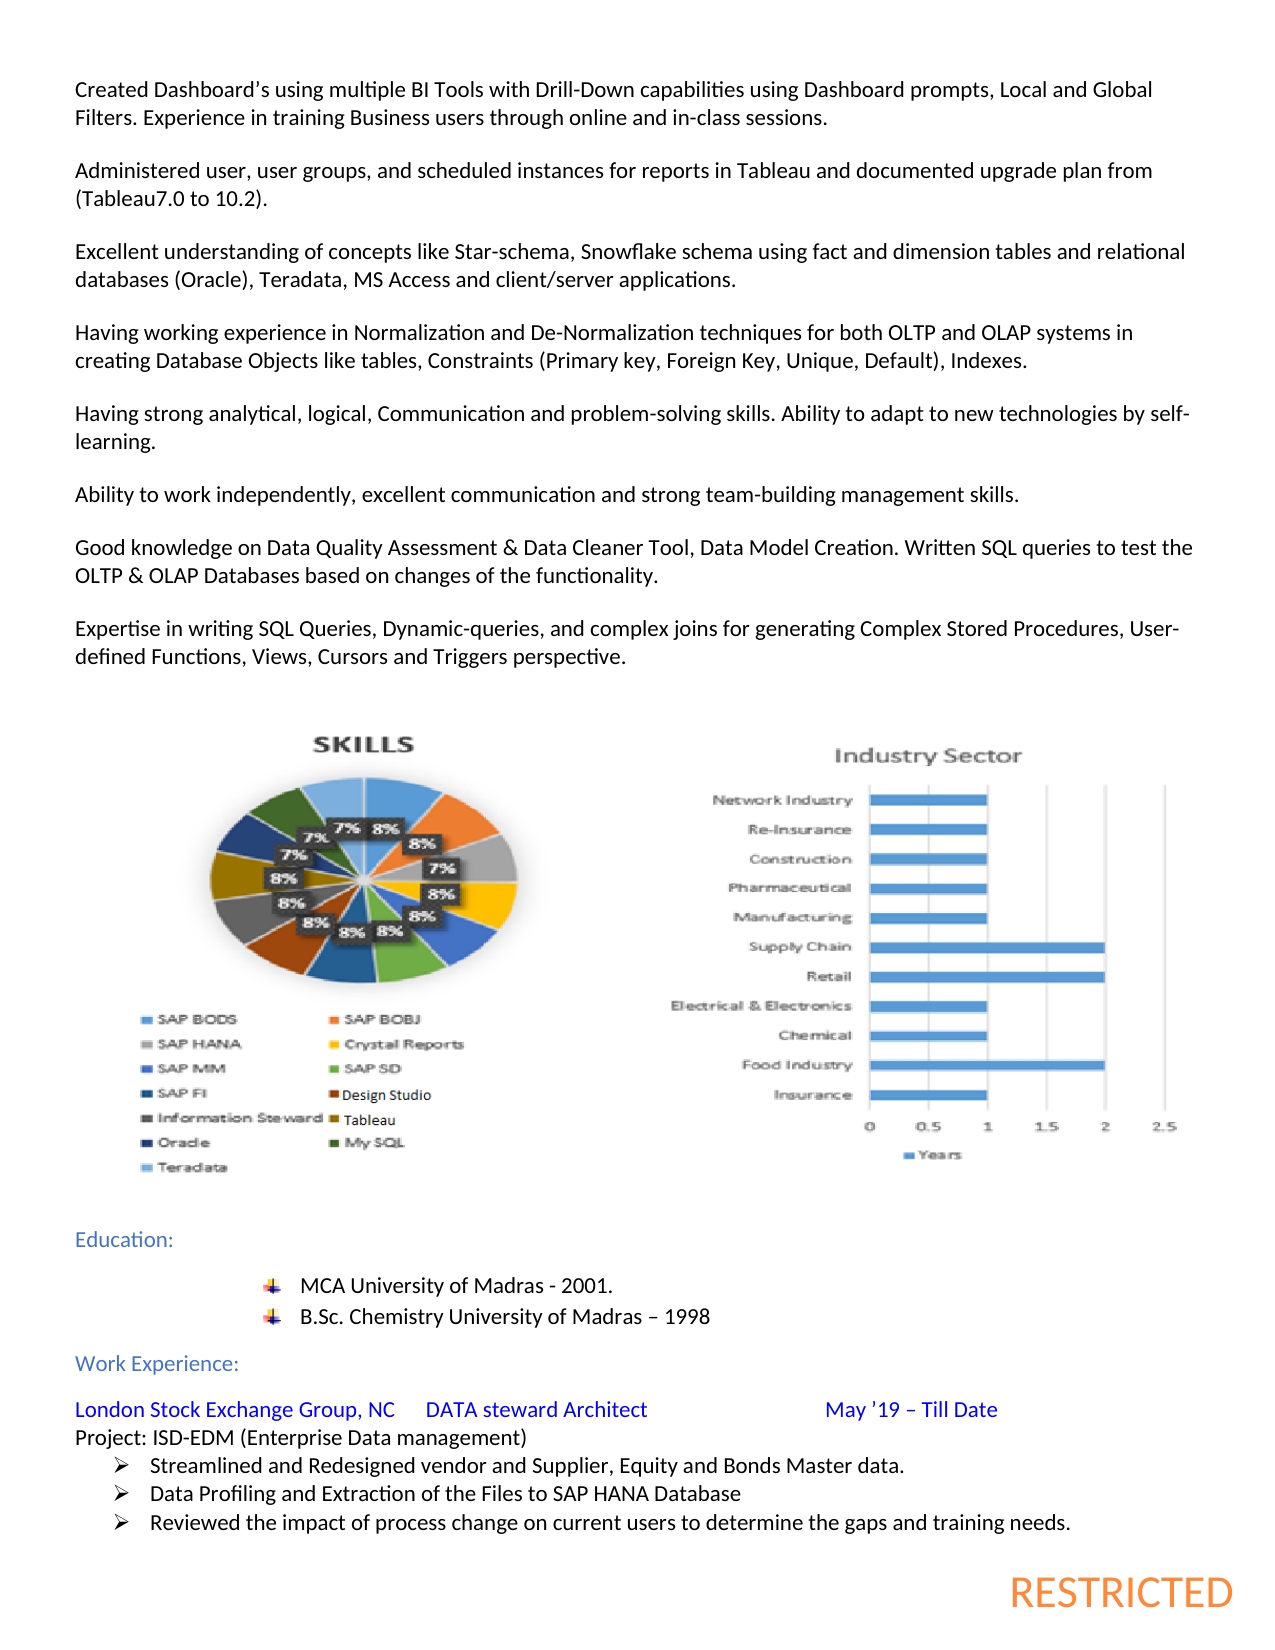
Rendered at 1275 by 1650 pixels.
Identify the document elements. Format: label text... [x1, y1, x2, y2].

subtitle Having strong analytical, logical, Communication and problem-solving skills. Ability to adapt to new technologies by self-learning. [75, 399, 1200, 455]
text London Stock Exchange Group, NC DATA steward Architect May ’19 – Till Date [75, 1396, 1200, 1423]
picture [75, 723, 1200, 1206]
text Work Experience: [75, 1349, 1200, 1377]
subtitle Expertise in writing SQL Queries, Dynamic-queries, and complex joins for generating Complex Stored Procedures, User-defined Functions, Views, Cursors and Triggers perspective. [75, 614, 1200, 670]
subtitle Excellent understanding of concepts like Star-schema, Snowflake schema using fact and dimension tables and relational databases (Oracle), Teradata, MS Access and client/server applications. [75, 237, 1200, 293]
subtitle Good knowledge on Data Quality Assessment & Data Cleaner Tool, Data Model Creation. Written SQL queries to test the OLTP & OLAP Databases based on changes of the functionality. [75, 533, 1200, 589]
picture [263, 1277, 281, 1294]
list Streamlined and Redesigned vendor and Supplier, Equity and Bonds Master data. [112, 1452, 1200, 1479]
subtitle Ability to work independently, excellent communication and strong team-building management skills. [75, 480, 1200, 508]
list Reviewed the impact of process change on current users to determine the gaps and training needs. [112, 1508, 1200, 1536]
text Project: ISD-EDM (Enterprise Data management) [75, 1423, 1200, 1452]
list MCA University of Madras - 2001. [262, 1272, 1200, 1299]
picture [263, 1307, 281, 1325]
subtitle Administered user, user groups, and scheduled instances for reports in Tableau and documented upgrade plan from (Tableau7.0 to 10.2). [75, 156, 1200, 212]
subtitle Having working experience in Normalization and De-Normalization techniques for both OLTP and OLAP systems in creating Database Objects like tables, Constraints (Primary key, Foreign Key, Unique, Default), Indexes. [75, 318, 1200, 374]
subtitle Created Dashboard’s using multiple BI Tools with Drill-Down capabilities using Dashboard prompts, Local and Global Filters. Experience in training Business users through online and in-class sessions. [75, 75, 1200, 131]
text Education: [75, 1225, 1200, 1253]
list Data Profiling and Extraction of the Files to SAP HANA Database [112, 1479, 1200, 1508]
list B.Sc. Chemistry University of Madras – 1998 [262, 1302, 1200, 1330]
